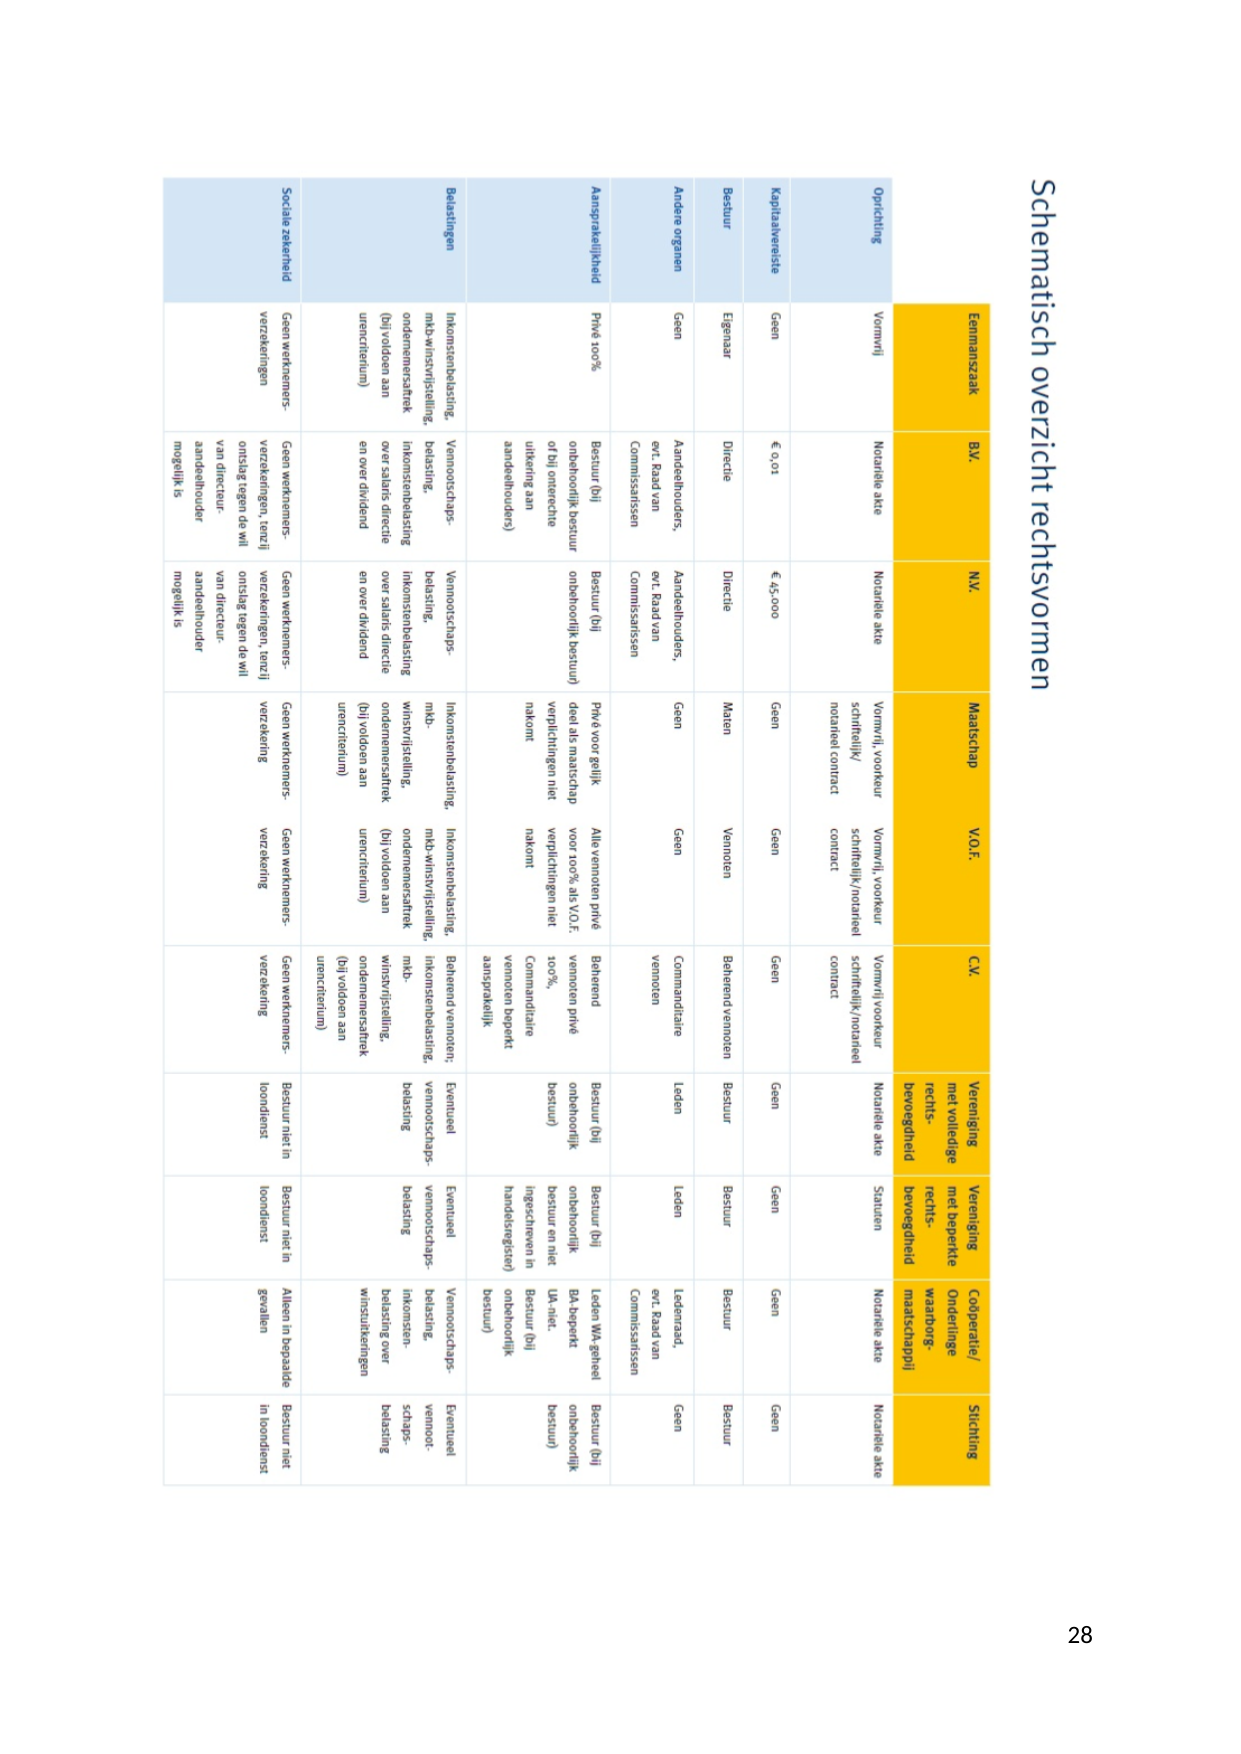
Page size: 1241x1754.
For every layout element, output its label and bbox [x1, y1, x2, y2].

picture [149, 150, 1072, 1500]
